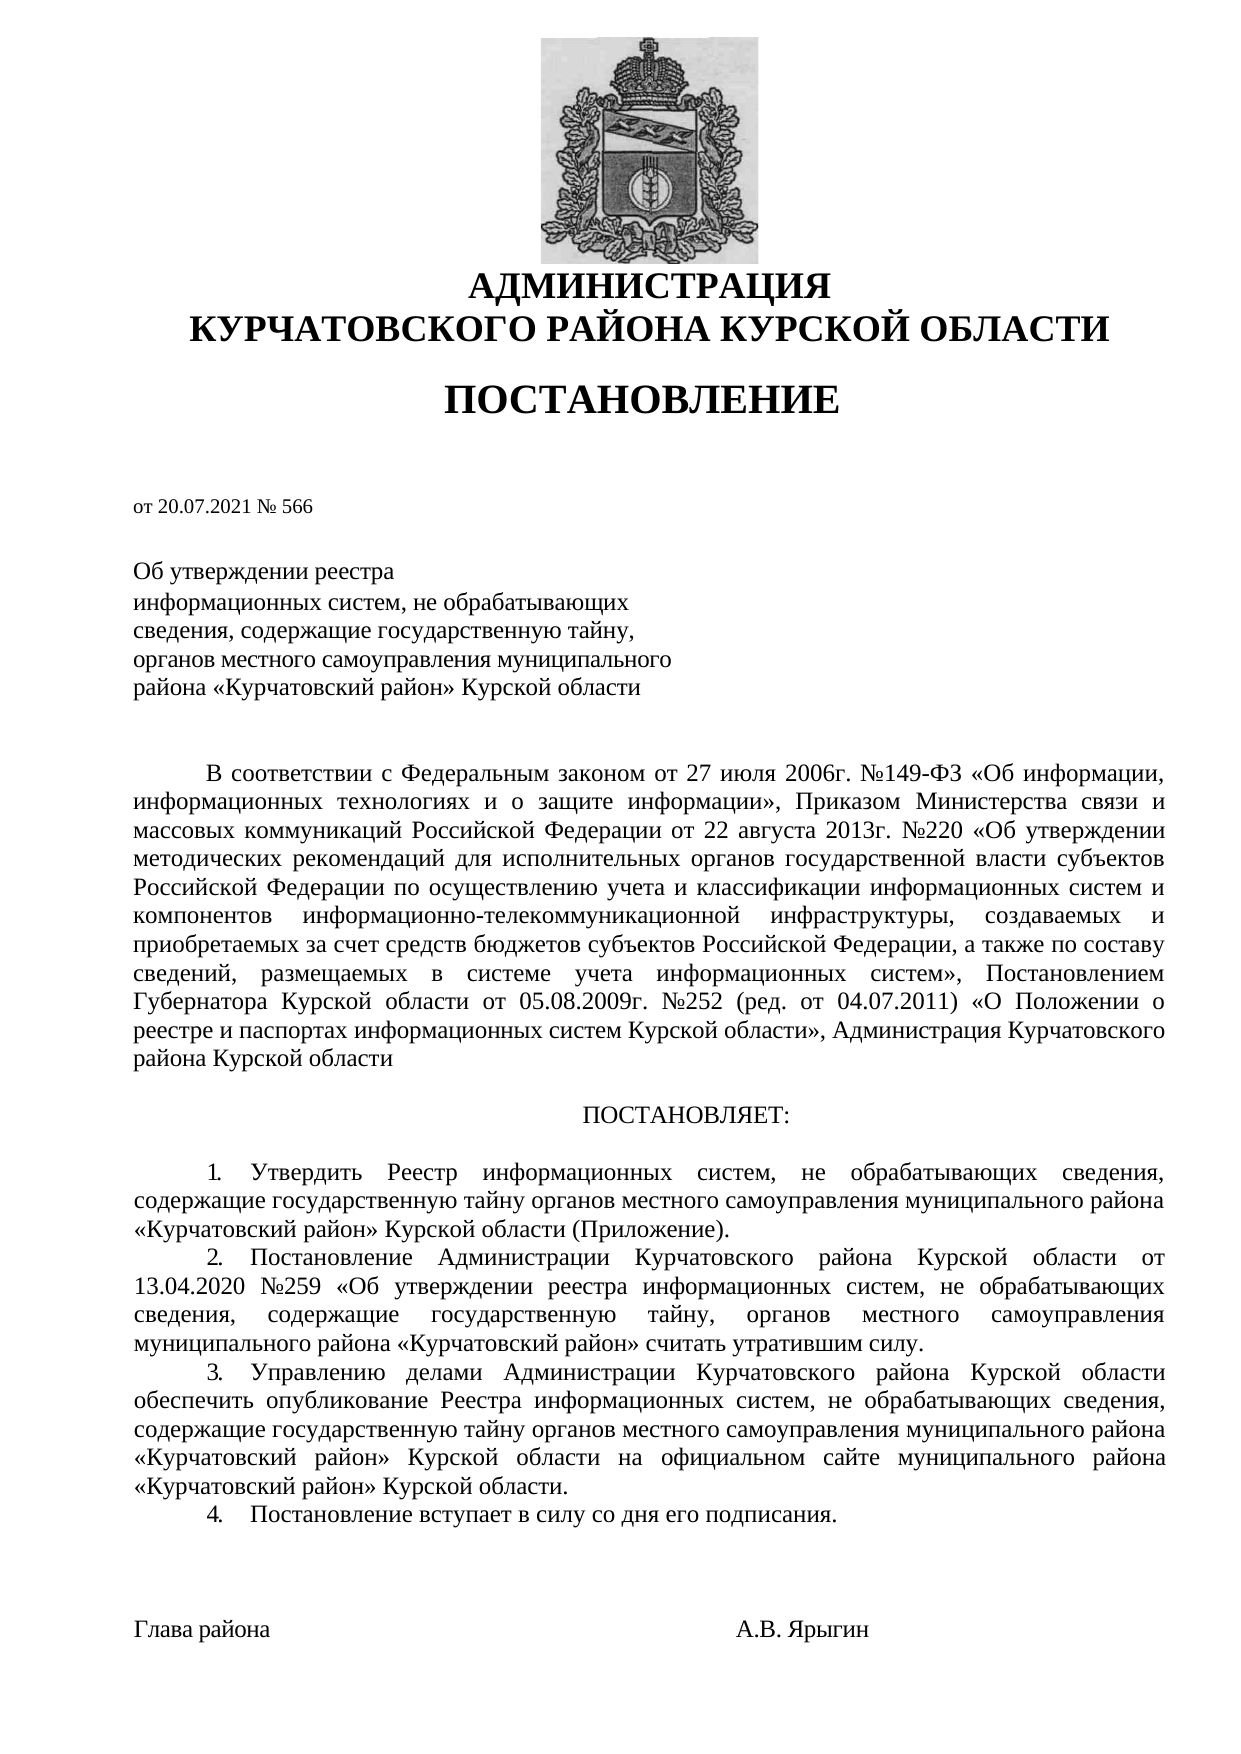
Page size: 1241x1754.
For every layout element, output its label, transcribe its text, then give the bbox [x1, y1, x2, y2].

text ПОСТАНОВЛЕНИЕ [118, 374, 1166, 422]
text АДМИНИСТРАЦИЯ [133, 264, 1166, 307]
text Глава района А.В. Ярыгин [134, 1614, 1166, 1643]
text В соответствии с Федеральным законом от 27 июля 2006г. №149-ФЗ «Об информации, информационных технологиях и о защите информации», Приказом Министерства связи и массовых коммуникаций Российской Федерации от 22 августа 2013г. №220 «Об утверждении методических рекомендаций для исполнительных органов государственной власти субъектов Российской Федерации по осуществлению учета и классификации информационных систем и компонентов информационно-телекоммуникационной инфраструктуры, создаваемых и приобретаемых за счет средств бюджетов субъектов Российской Федерации, а также по составу сведений, размещаемых в системе учета информационных систем», Постановлением Губернатора Курской области от 05.08.2009г. №252 (ред. от 04.07.2011) «О Положении о реестре и паспортах информационных систем Курской области», Администрация Курчатовского района Курской области [133, 758, 1166, 1072]
text информационных систем, не обрабатывающих сведения, содержащие государственную тайну, органов местного самоуправления муниципального района «Курчатовский район» Курской области [133, 587, 716, 701]
text от 20.07.2021 № 566 [133, 494, 1166, 518]
list Управлению делами Администрации Курчатовского района Курской области обеспечить опубликование Реестра информационных систем, не обрабатывающих сведения, содержащие государственную тайну органов местного самоуправления муниципального района «Курчатовский район» Курской области на официальном сайте муниципального района «Курчатовский район» Курской области. [134, 1357, 1166, 1500]
text Об утверждении реестра [133, 547, 1166, 587]
picture [540, 37, 759, 264]
list Постановление вступает в силу со дня его подписания. [206, 1500, 1166, 1528]
list Постановление Администрации Курчатовского района Курской области от 13.04.2020 №259 «Об утверждении реестра информационных систем, не обрабатывающих сведения, содержащие государственную тайну, органов местного самоуправления муниципального района «Курчатовский район» считать утратившим силу. [134, 1243, 1166, 1357]
text КУРЧАТОВСКОГО РАЙОНА КУРСКОЙ ОБЛАСТИ [133, 307, 1166, 350]
text ПОСТАНОВЛЯЕТ: [206, 1100, 1166, 1129]
list Утвердить Реестр информационных систем, не обрабатывающих сведения, содержащие государственную тайну органов местного самоуправления муниципального района «Курчатовский район» Курской области (Приложение). [134, 1157, 1165, 1243]
